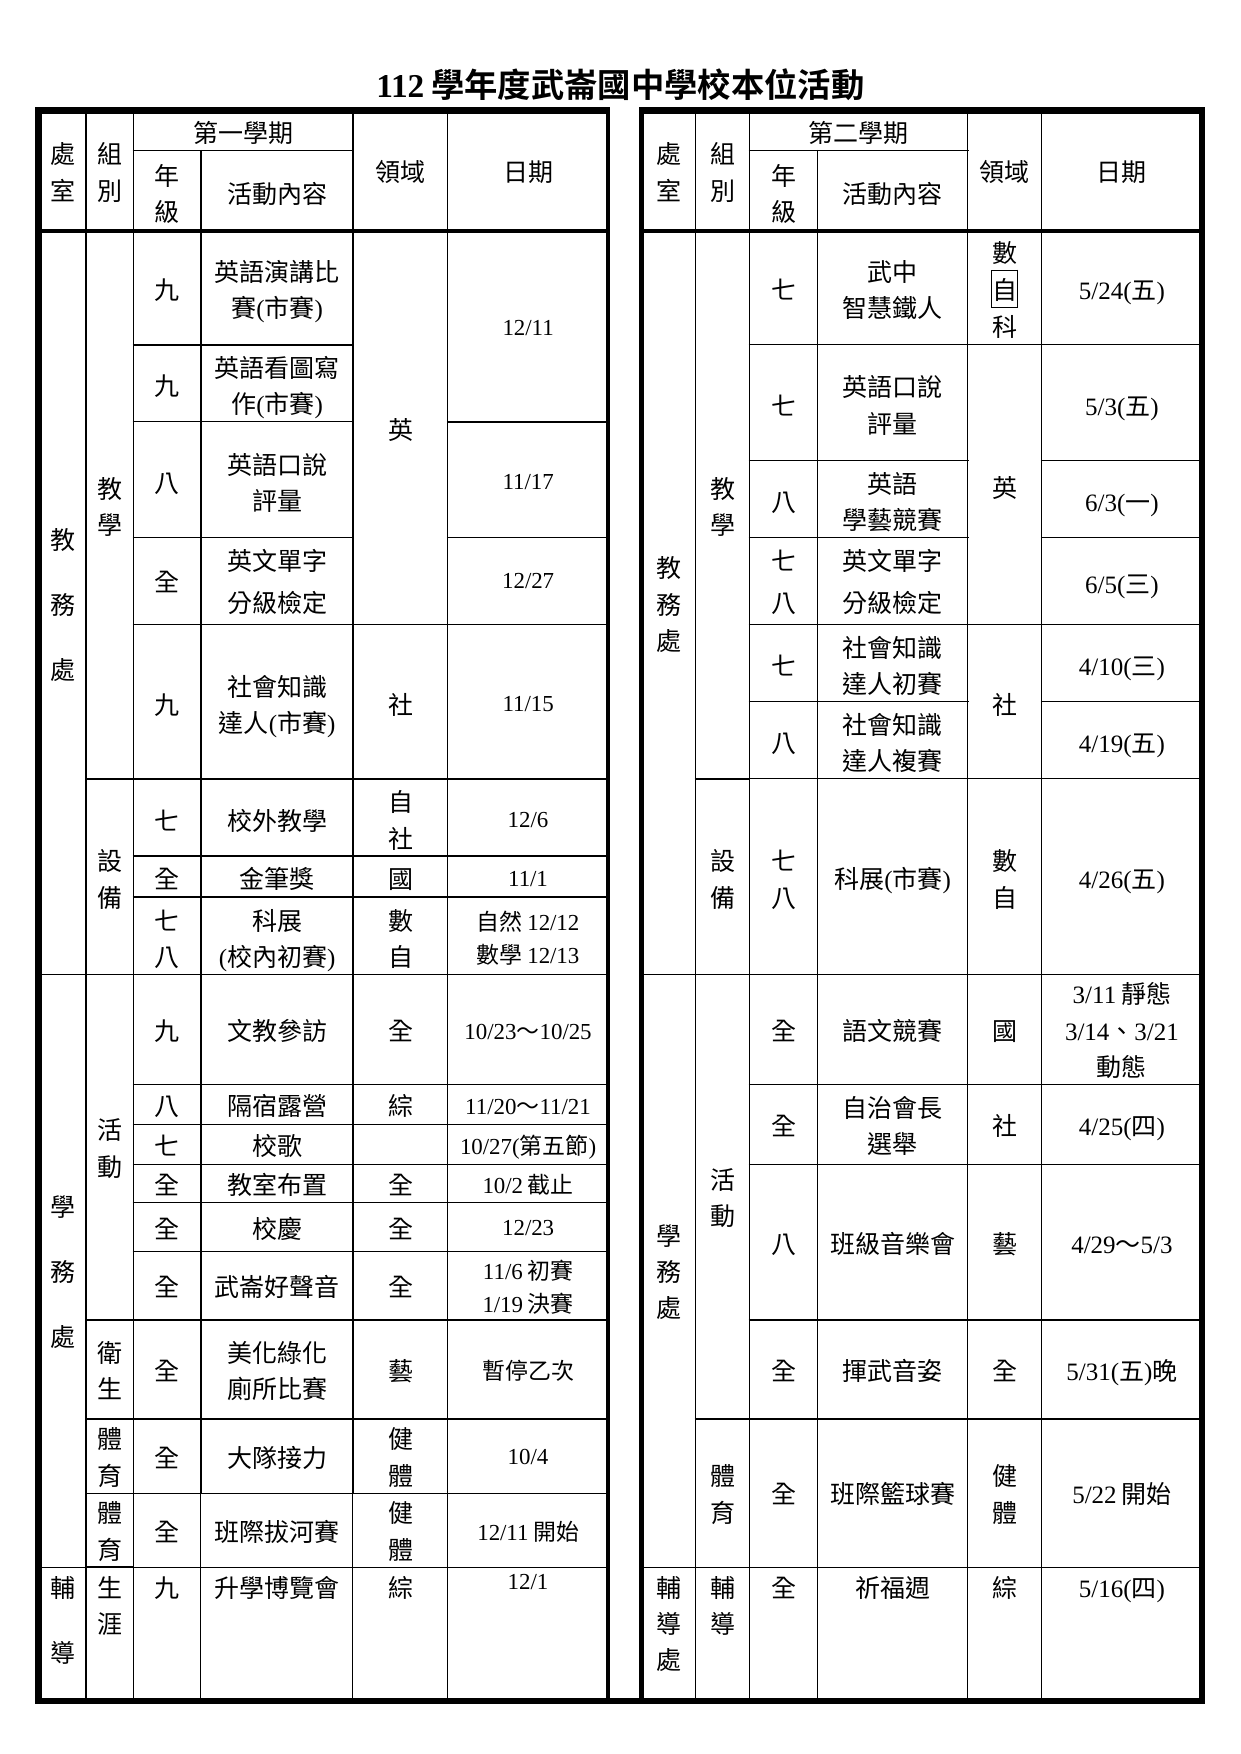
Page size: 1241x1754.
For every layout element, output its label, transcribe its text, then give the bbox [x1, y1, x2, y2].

table_cell 英語口說 評量 [202, 422, 352, 537]
table_cell 科展(市賽) [818, 779, 967, 973]
table_cell 教室布置 [202, 1165, 352, 1202]
table_cell 5/24(五) [1042, 233, 1199, 344]
table_cell 社會知識 達人複賽 [818, 702, 967, 778]
table_cell 教學 [696, 233, 749, 778]
table_cell 數 自 [968, 779, 1041, 973]
table_cell 全 [134, 1420, 200, 1492]
table_cell 八 [134, 422, 200, 537]
table_cell 班際籃球賽 [818, 1420, 967, 1566]
table_cell 11/1 [448, 857, 606, 896]
table_cell 全 [750, 1420, 817, 1566]
table_cell 武中 智慧鐵人 [818, 233, 967, 344]
table_header 日期 [448, 114, 606, 228]
table_cell 全 [354, 1203, 447, 1251]
table_cell 體育 [87, 1494, 133, 1566]
table_cell 語文競賽 [818, 975, 967, 1084]
table_cell 5/16(四) [1042, 1568, 1199, 1698]
table_cell 綜 [353, 1568, 447, 1698]
table_cell 活動內容 [202, 151, 352, 228]
table_cell 輔導處 [644, 1568, 695, 1698]
table_cell 七八 [750, 779, 817, 973]
table_cell 10/27(第五節) [448, 1125, 606, 1164]
table_cell 全 [354, 975, 447, 1084]
table_cell 全 [750, 1321, 817, 1418]
table_cell 七 八 [750, 538, 817, 624]
table_cell 社 [968, 1085, 1041, 1164]
table_cell 設備 [87, 780, 133, 973]
table_cell 10/4 [448, 1420, 606, 1492]
table_cell 健 體 [354, 1420, 447, 1492]
table_header 第二學期 [750, 114, 967, 150]
table_cell 八 [750, 702, 817, 778]
table_cell 11/6初賽 1/19決賽 [448, 1252, 606, 1319]
table_cell 英 [968, 345, 1041, 624]
text 112學年度武崙國中學校本位活動 [187, 59, 1053, 107]
table_cell 11/15 [448, 625, 606, 778]
table_cell 英語口說 評量 [818, 345, 967, 460]
table_cell 體育 [87, 1420, 133, 1492]
table_cell 八 [134, 1085, 200, 1124]
table_cell 全 [134, 1321, 200, 1418]
table_cell 祈福週 [818, 1568, 967, 1698]
table_cell 班際拔河賽 [201, 1494, 352, 1566]
table_cell [354, 1125, 447, 1164]
table_cell 10/2截止 [448, 1165, 606, 1202]
table_cell 學務處 [644, 975, 695, 1566]
table_cell 12/11 [448, 233, 606, 421]
table_cell 全 [134, 1252, 200, 1319]
table_cell 校外教學 [202, 780, 352, 855]
table_cell 綜 [354, 1085, 447, 1124]
table_cell 健 體 [353, 1494, 447, 1566]
table_cell 10/23～10/25 [448, 975, 606, 1084]
table_cell 升學博覽會 [201, 1568, 352, 1698]
table_cell 美化綠化 廁所比賽 [202, 1321, 352, 1418]
table_cell 八 [750, 461, 817, 537]
table_cell 英文單字 分級檢定 [202, 538, 352, 624]
table_cell 校慶 [202, 1203, 352, 1251]
table_cell 數 自 科 [968, 233, 1041, 344]
table_cell 校歌 [202, 1125, 352, 1164]
table_header 處室 [42, 114, 85, 228]
table_cell 國 [968, 975, 1041, 1084]
table_cell 全 [750, 975, 817, 1084]
table_cell 全 [134, 1203, 200, 1251]
table_cell 自 社 [354, 780, 447, 855]
table_cell 12/1 [448, 1568, 606, 1698]
table_cell 5/22開始 [1042, 1420, 1199, 1566]
table_cell 七 [134, 1125, 200, 1164]
table_cell 學 務 處 [42, 975, 85, 1566]
table_cell 4/29～5/3 [1042, 1165, 1199, 1319]
table_cell 英語看圖寫作(市賽) [202, 346, 352, 421]
table_cell 九 [134, 1568, 200, 1698]
table_cell 科展 (校內初賽) [202, 898, 352, 973]
table_cell 金筆獎 [202, 857, 352, 896]
table_header 第一學期 [134, 114, 352, 150]
table_header [610, 107, 639, 1698]
table_cell 社 [968, 625, 1041, 778]
table_cell 全 [968, 1321, 1041, 1418]
table_cell 文教參訪 [202, 975, 352, 1084]
table_cell 全 [134, 857, 200, 896]
table_cell 八 [750, 1165, 817, 1319]
table_cell 七 [134, 780, 200, 855]
table_cell 設備 [696, 780, 749, 973]
table_cell 11/20～11/21 [448, 1085, 606, 1124]
table_cell 藝 [354, 1321, 447, 1418]
table_cell 九 [134, 625, 200, 778]
table_cell 體育 [696, 1420, 749, 1566]
table_cell 揮武音姿 [818, 1321, 967, 1418]
table_cell 社會知識 達人(市賽) [202, 625, 352, 778]
table_cell 4/26(五) [1042, 779, 1199, 973]
table_cell 健 體 [968, 1420, 1041, 1566]
table_cell 暫停乙次 [448, 1321, 606, 1418]
table_cell 九 [134, 975, 200, 1084]
table_cell 綜 [968, 1568, 1041, 1698]
table_cell 武崙好聲音 [202, 1252, 352, 1319]
table_cell 自治會長 選舉 [818, 1085, 967, 1164]
table_cell 4/10(三) [1042, 625, 1199, 701]
table_cell 英文單字 分級檢定 [818, 538, 967, 624]
table_cell 九 [134, 233, 200, 344]
table_cell 九 [134, 346, 200, 421]
table_cell 年級 [134, 151, 200, 228]
table_cell 全 [750, 1568, 817, 1698]
table_cell 生涯 [87, 1568, 133, 1698]
table_cell 活動內容 [818, 151, 967, 228]
table_cell 衛生 [87, 1321, 133, 1418]
table_cell 七 [750, 233, 817, 344]
table_cell 社會知識 達人初賽 [818, 625, 967, 701]
table_header 日期 [1042, 114, 1199, 228]
table_cell 班級音樂會 [818, 1165, 967, 1319]
table_header 領域 [354, 114, 447, 228]
table_cell 教務處 [644, 233, 695, 973]
table_cell 6/3(一) [1042, 461, 1199, 537]
table_header 處室 [644, 114, 695, 228]
table_cell 3/11靜態 3/14、3/21動態 [1042, 975, 1199, 1084]
table_cell 教學 [87, 233, 133, 778]
table_cell 七 [750, 625, 817, 701]
table_cell 11/17 [448, 423, 606, 537]
table_cell 4/19(五) [1042, 702, 1199, 778]
table_cell 大隊接力 [202, 1420, 352, 1492]
table_cell 活動 [696, 975, 749, 1418]
table_cell 全 [134, 1494, 200, 1566]
table_cell 數 自 [354, 898, 447, 973]
table_cell 5/31(五)晚 [1042, 1321, 1199, 1418]
table_header 組別 [87, 114, 133, 228]
table_cell 社 [354, 625, 447, 778]
table_cell 全 [134, 1165, 200, 1202]
table_cell 七 八 [134, 898, 200, 973]
table_cell 英 [354, 233, 447, 624]
table_cell 藝 [968, 1165, 1041, 1319]
table_cell 全 [134, 538, 200, 624]
table_cell 年級 [750, 151, 817, 228]
table_header 領域 [968, 114, 1041, 228]
table_cell 全 [354, 1252, 447, 1319]
table_cell 12/23 [448, 1203, 606, 1251]
table_cell 國 [354, 857, 447, 896]
table_cell 英語演講比賽(市賽) [202, 233, 352, 344]
table_cell 全 [354, 1165, 447, 1202]
table_cell 輔導 [696, 1568, 749, 1698]
table_cell 隔宿露營 [202, 1085, 352, 1124]
table_header 組別 [696, 114, 749, 228]
table_cell 教 務 處 [42, 233, 85, 973]
table_cell 4/25(四) [1042, 1085, 1199, 1164]
table_cell 英語 學藝競賽 [818, 461, 967, 537]
table_cell 6/5(三) [1042, 538, 1199, 624]
table_cell 5/3(五) [1042, 345, 1199, 460]
table_cell 七 [750, 345, 817, 460]
table_cell 12/27 [448, 538, 606, 624]
table_cell 12/6 [448, 780, 606, 855]
table_cell 全 [750, 1085, 817, 1164]
table_cell 12/11開始 [448, 1494, 606, 1566]
table_cell 活動 [87, 975, 133, 1319]
table_cell 自然12/12 數學12/13 [448, 898, 606, 973]
table_cell 輔 導 處 [42, 1568, 85, 1698]
